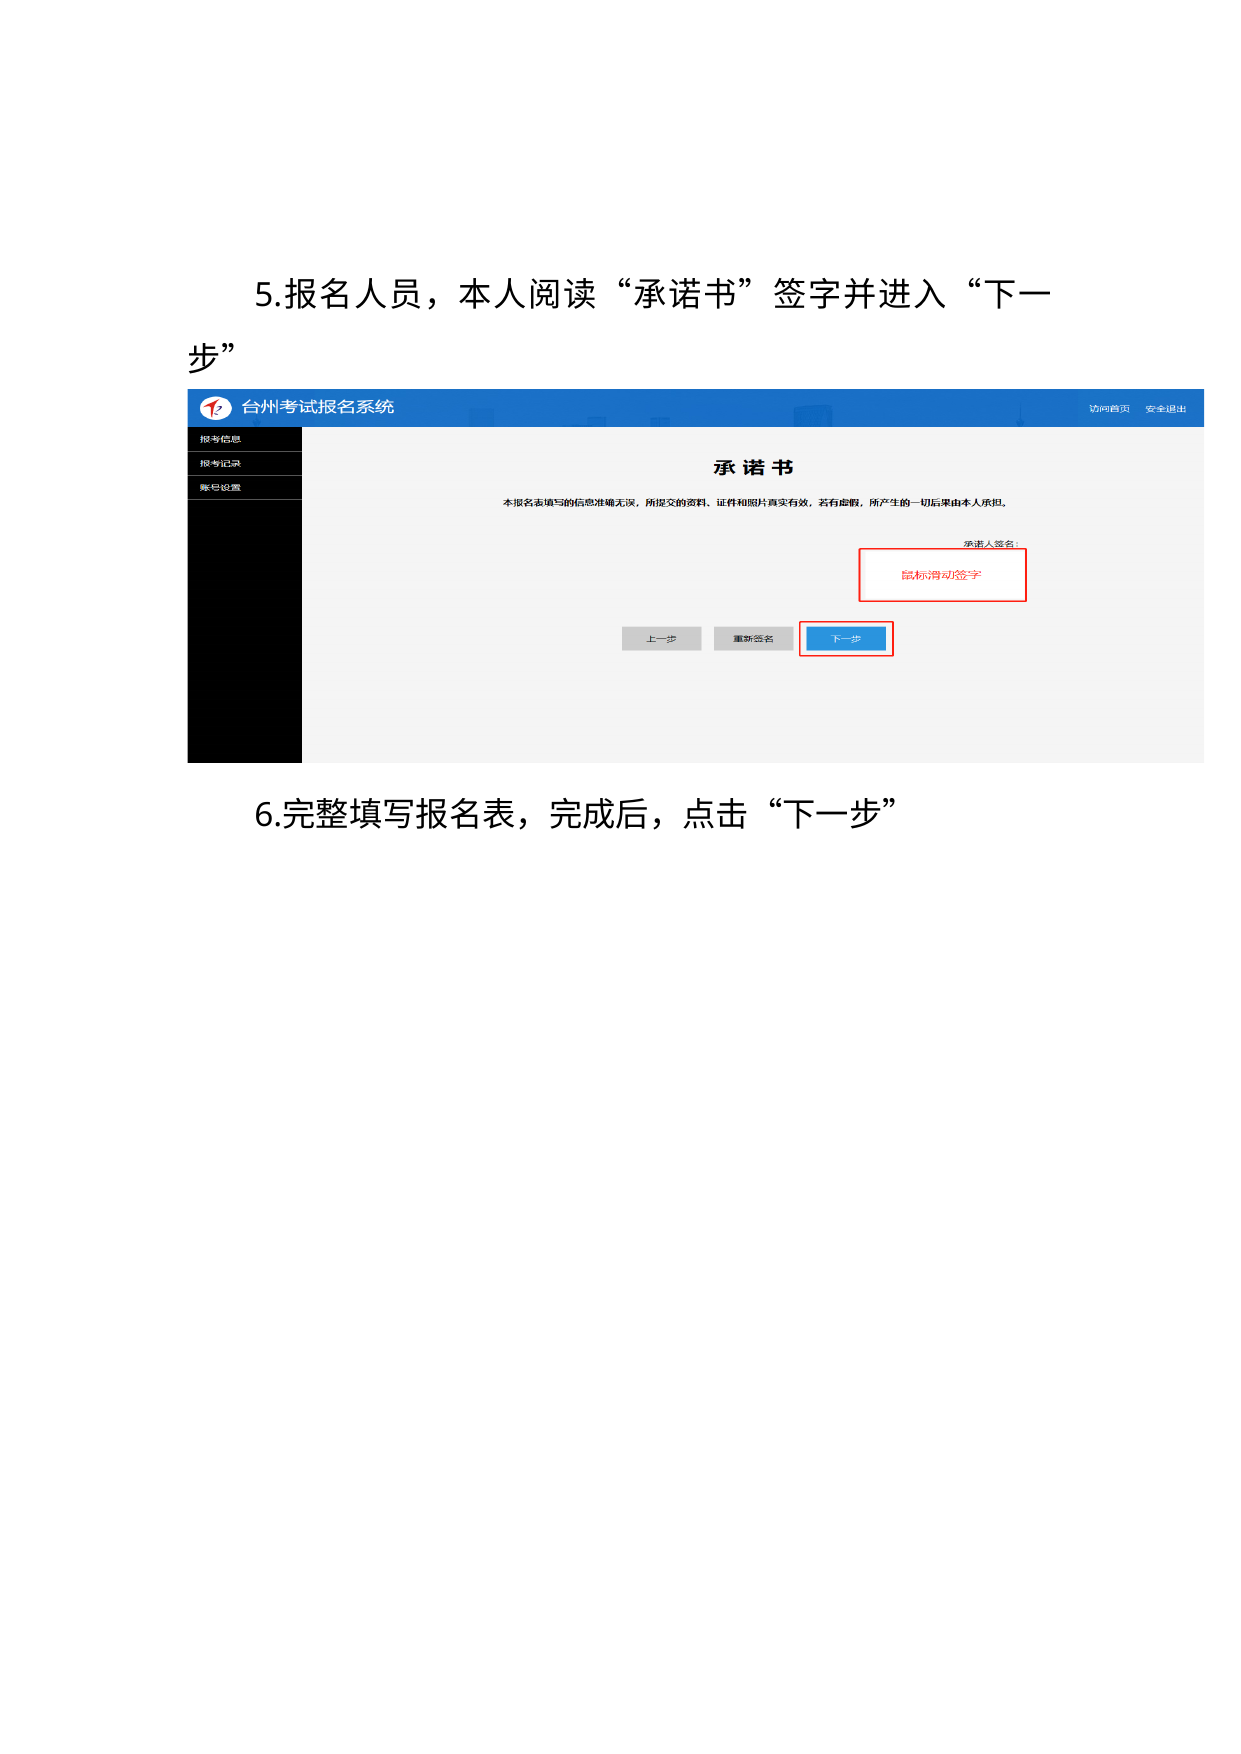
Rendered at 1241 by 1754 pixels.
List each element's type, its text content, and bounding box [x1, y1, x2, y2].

text 5.报名人员，本人阅读“承诺书”签字并进入“下一步” [187, 259, 1053, 389]
picture [187, 389, 1205, 763]
text 6.完整填写报名表，完成后，点击“下一步” [187, 779, 1053, 844]
